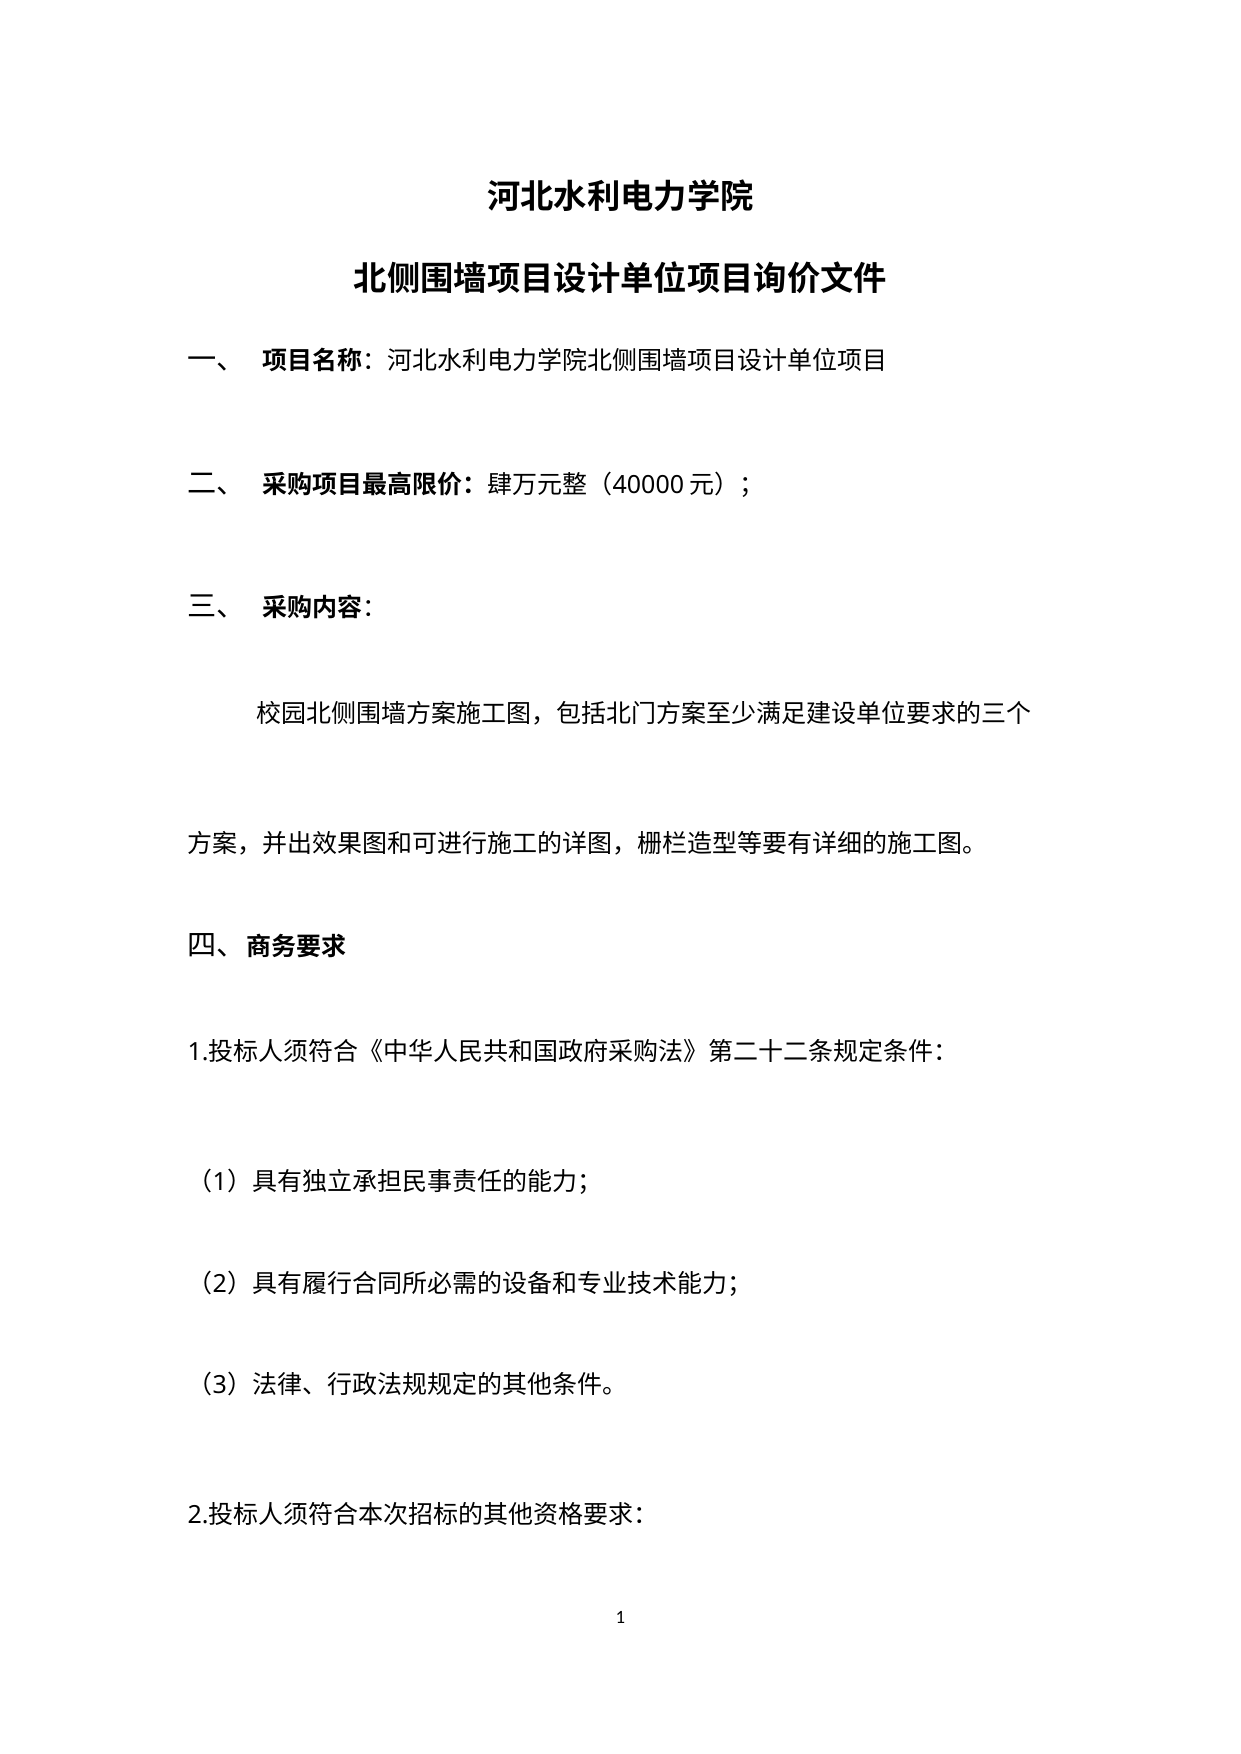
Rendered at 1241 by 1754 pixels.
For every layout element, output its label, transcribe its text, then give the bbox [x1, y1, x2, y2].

list 具有履行合同所必需的设备和专业技术能力； [187, 1249, 1053, 1314]
list 采购内容： [187, 572, 1053, 637]
text 1.投标人须符合《中华人民共和国政府采购法》第二十二条规定条件： （1）具有独立承担民事责任的能力； [187, 1017, 1053, 1212]
list 采购项目最高限价：肆万元整（40000元）； [187, 448, 1053, 513]
text 北侧围墙项目设计单位项目询价文件 [187, 243, 1053, 308]
text 河北水利电力学院 [187, 162, 1053, 227]
text 校园北侧围墙方案施工图，包括北门方案至少满足建设单位要求的三个方案，并出效果图和可进行施工的详图，栅栏造型等要有详细的施工图。 [187, 679, 1053, 874]
text 四、商务要求 [187, 910, 1053, 975]
list 法律、行政法规规定的其他条件。 2.投标人须符合本次招标的其他资格要求： [187, 1350, 1053, 1545]
list 项目名称：河北水利电力学院北侧围墙项目设计单位项目 [187, 324, 1053, 389]
